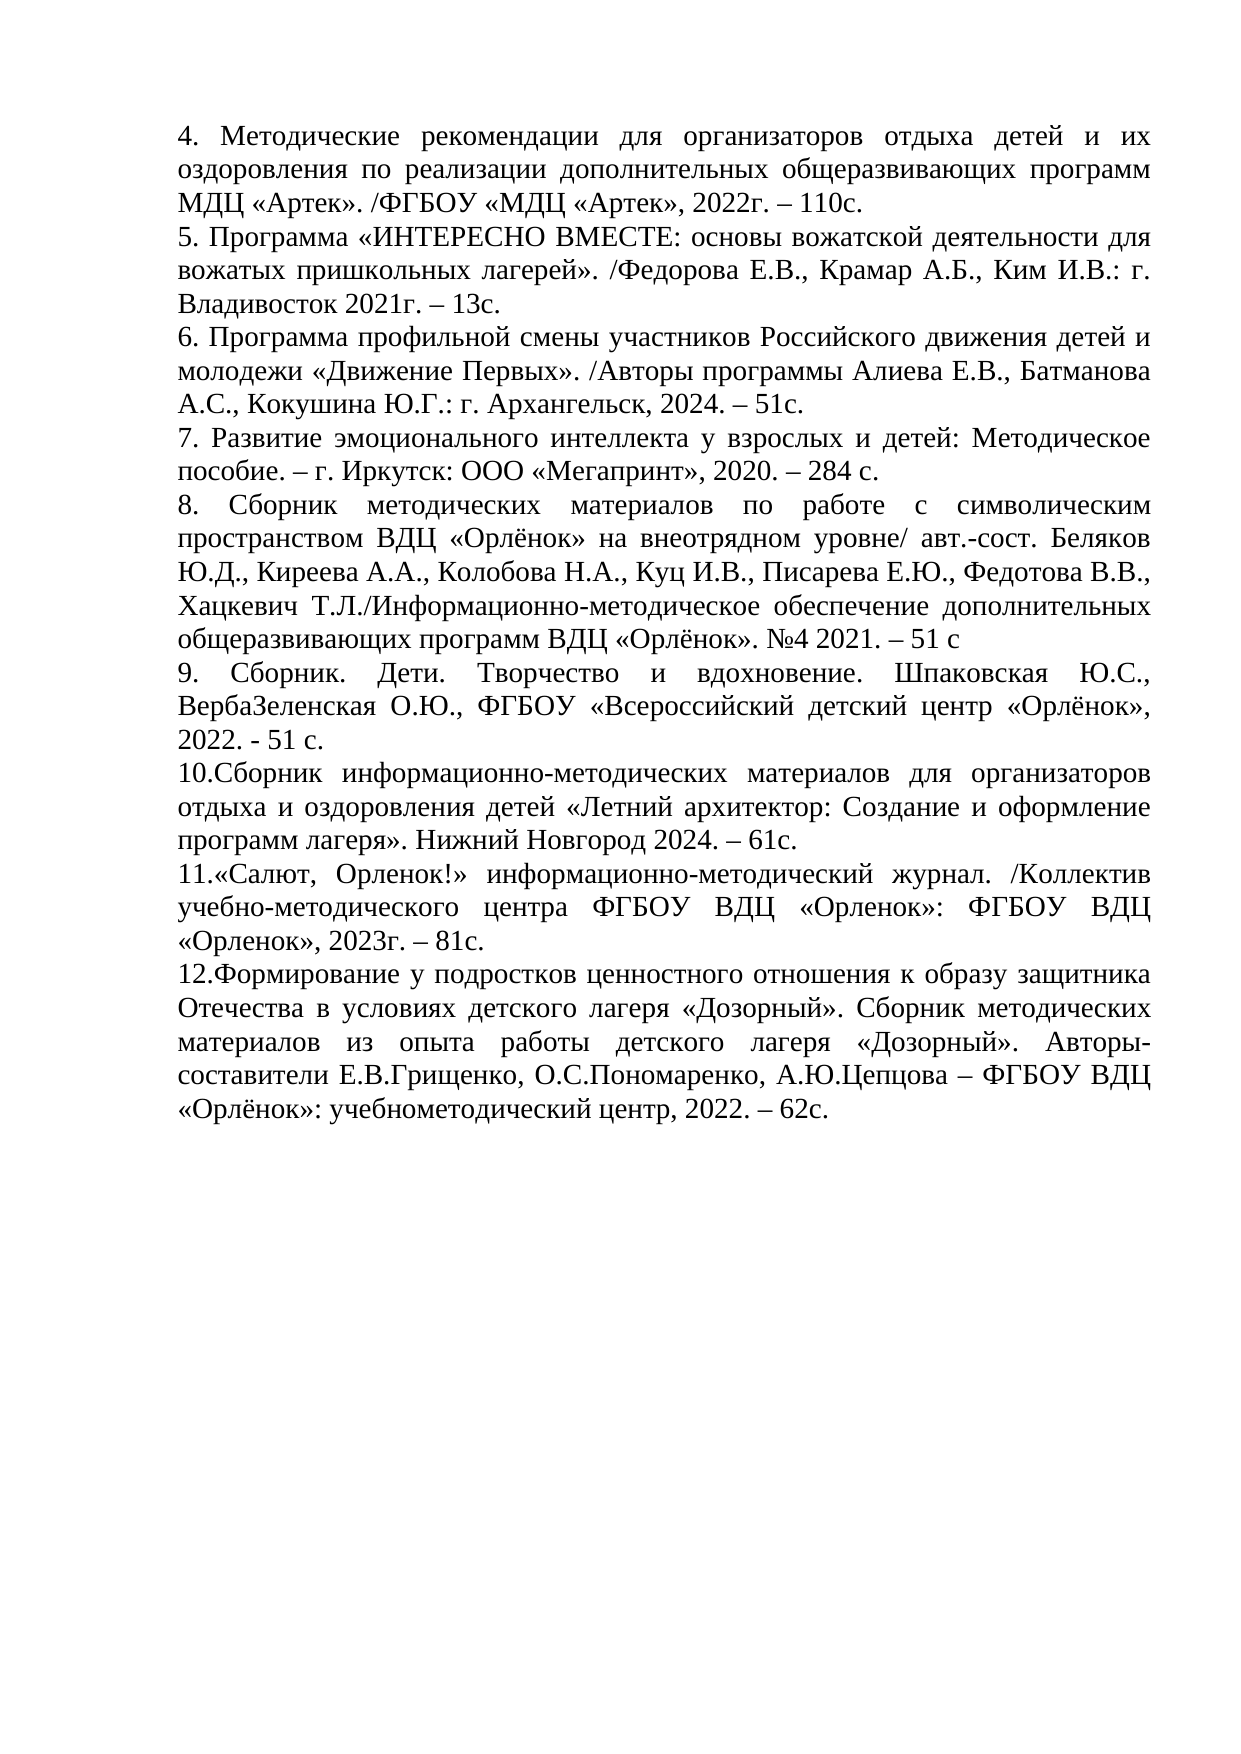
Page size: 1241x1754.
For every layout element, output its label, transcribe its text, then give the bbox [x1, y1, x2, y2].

text 12.Формирование у подростков ценностного отношения к образу защитника Отечества в условиях детского лагеря «Дозорный». Сборник методических материалов из опыта работы детского лагеря «Дозорный». Авторы-составители Е.В.Грищенко, О.С.Пономаренко, А.Ю.Цепцова – ФГБОУ ВДЦ «Орлёнок»: учебнометодический центр, 2022. – 62с. [177, 957, 1152, 1124]
text 8. Сборник методических материалов по работе с символическим пространством ВДЦ «Орлёнок» на внеотрядном уровне/ авт.-сост. Беляков Ю.Д., Киреева А.А., Колобова Н.А., Куц И.В., Писарева Е.Ю., Федотова В.В., Хацкевич Т.Л./Информационно-методическое обеспечение дополнительных общеразвивающих программ ВДЦ «Орлёнок». №4 2021. – 51 с [177, 487, 1152, 655]
text 6. Программа профильной смены участников Российского движения детей и молодежи «Движение Первых». /Авторы программы Алиева Е.В., Батманова А.С., Кокушина Ю.Г.: г. Архангельск, 2024. – 51с. [177, 319, 1152, 420]
text 7. Развитие эмоционального интеллекта у взрослых и детей: Методическое пособие. – г. Иркутск: ООО «Мегапринт», 2020. – 284 с. [177, 420, 1152, 487]
text 4. Методические рекомендации для организаторов отдыха детей и их оздоровления по реализации дополнительных общеразвивающих программ МДЦ «Артек». /ФГБОУ «МДЦ «Артек», 2022г. – 110с. [177, 118, 1152, 219]
text 10.Сборник информационно-методических материалов для организаторов отдыха и оздоровления детей «Летний архитектор: Создание и оформление программ лагеря». Нижний Новгород 2024. – 61с. [177, 755, 1152, 856]
text 11.«Салют, Орленок!» информационно-методический журнал. /Коллектив учебно-методического центра ФГБОУ ВДЦ «Орленок»: ФГБОУ ВДЦ «Орленок», 2023г. – 81с. [177, 856, 1152, 957]
text 5. Программа «ИНТЕРЕСНО ВМЕСТЕ: основы вожатской деятельности для вожатых пришкольных лагерей». /Федорова Е.В., Крамар А.Б., Ким И.В.: г. Владивосток 2021г. – 13с. [177, 219, 1152, 319]
text 9. Сборник. Дети. Творчество и вдохновение. Шпаковская Ю.С., ВербаЗеленская О.Ю., ФГБОУ «Всероссийский детский центр «Орлёнок», 2022. - 51 с. [177, 655, 1152, 755]
